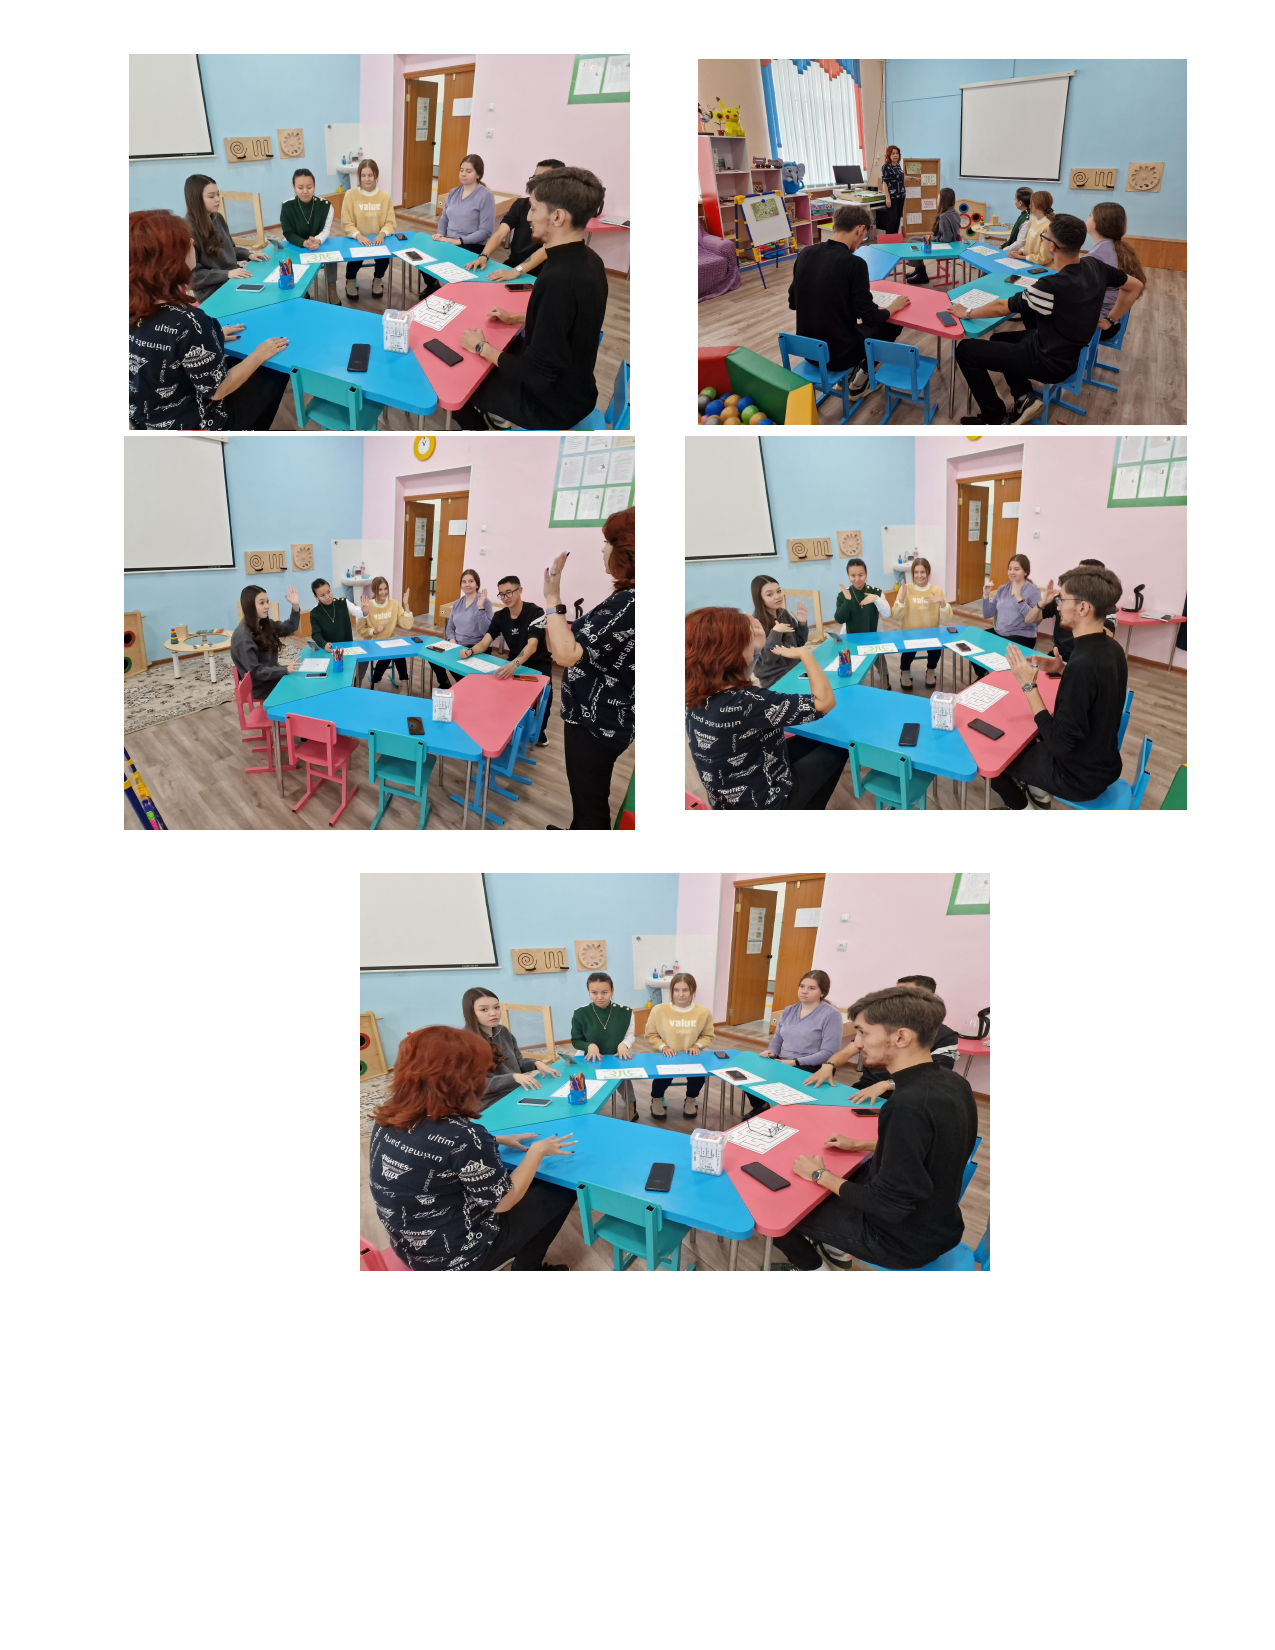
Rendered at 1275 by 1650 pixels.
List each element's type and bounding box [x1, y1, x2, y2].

picture [623, 415, 630, 430]
picture [698, 59, 1187, 425]
picture [124, 436, 635, 830]
picture [129, 54, 630, 431]
picture [685, 436, 1187, 810]
picture [360, 873, 990, 1271]
